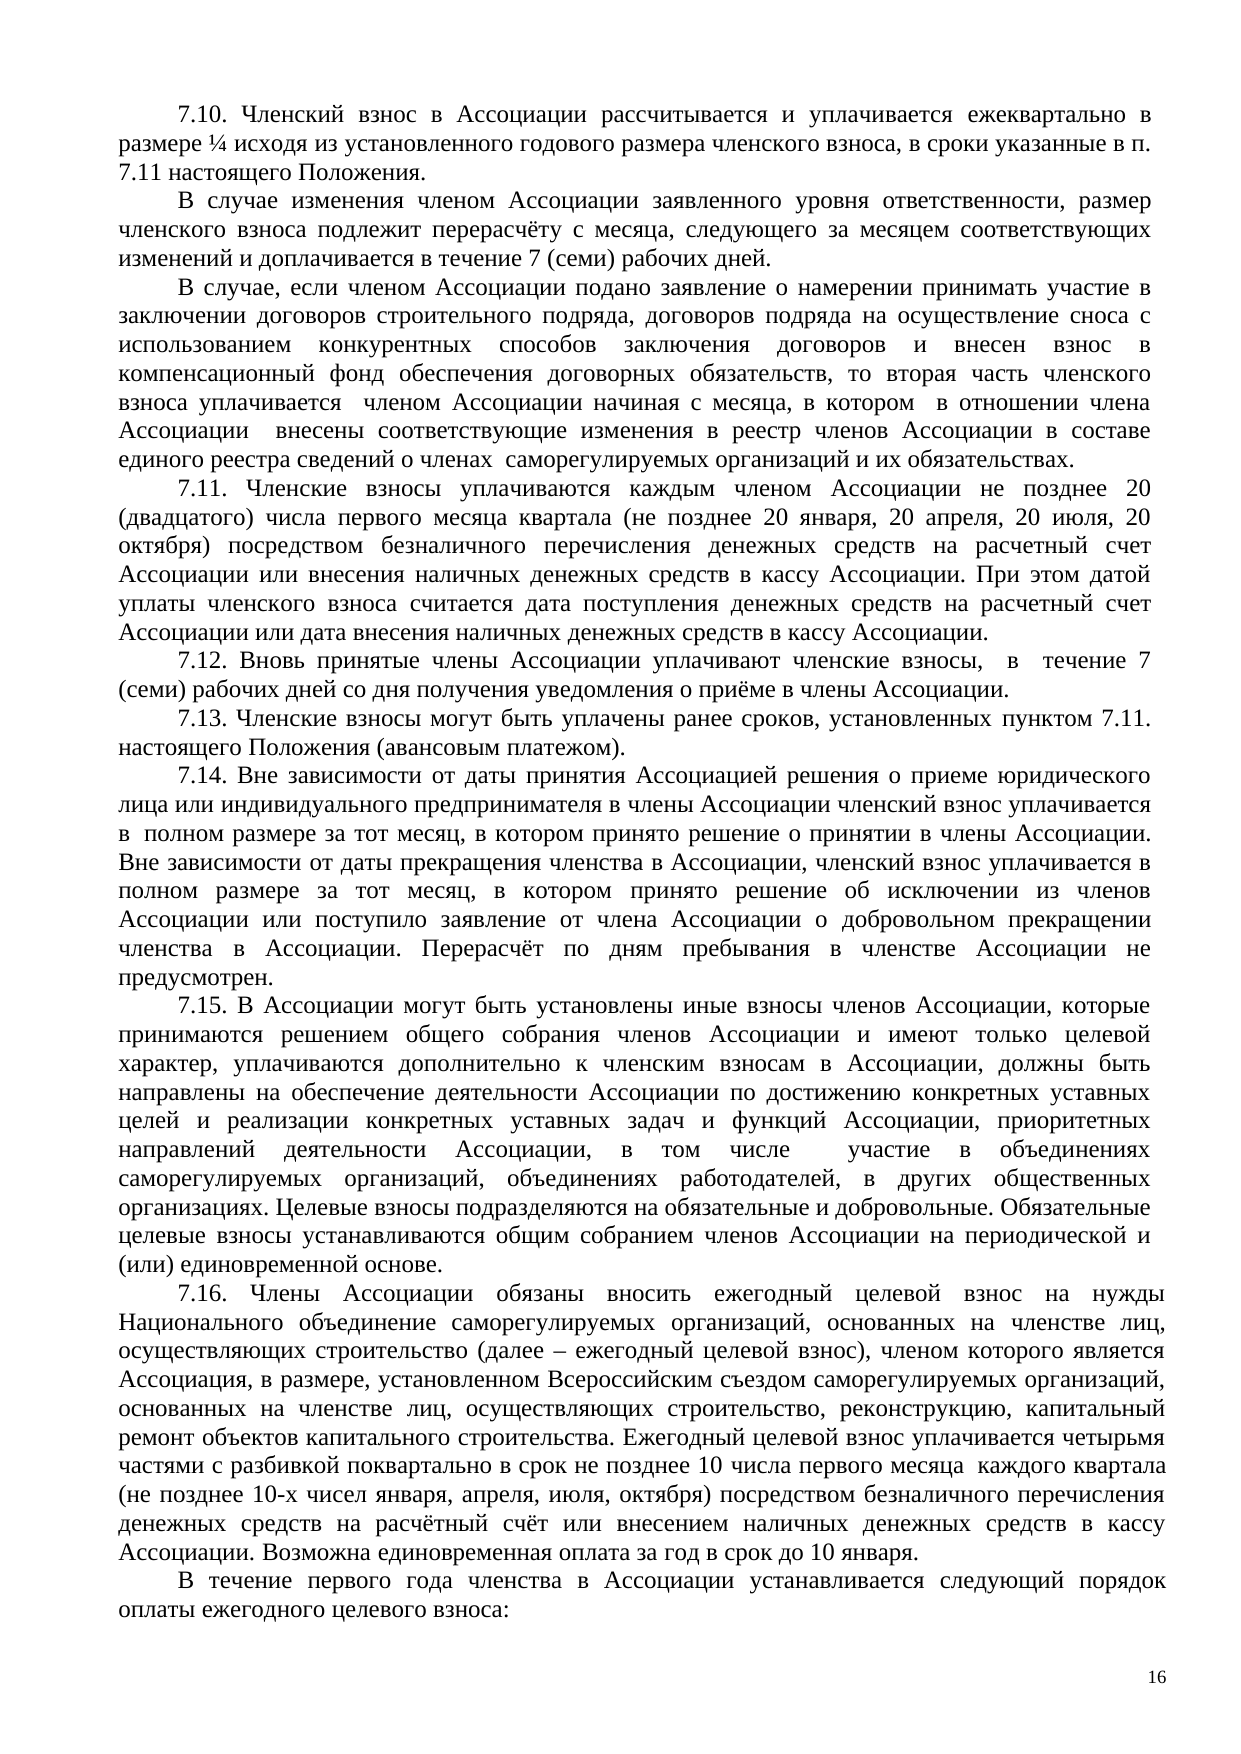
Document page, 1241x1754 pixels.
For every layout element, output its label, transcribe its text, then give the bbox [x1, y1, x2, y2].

text В случае, если членом Ассоциации подано заявление о намерении принимать участие в заключении договоров строительного подряда, договоров подряда на осуществление сноса с использованием конкурентных способов заключения договоров и внесен взнос в компенсационный фонд обеспечения договорных обязательств, то вторая часть членского взноса уплачивается членом Ассоциации начиная с месяца, в котором в отношении члена Ассоциации внесены соответствующие изменения в реестр членов Ассоциации в составе единого реестра сведений о членах саморегулируемых организаций и их обязательствах. [118, 272, 1152, 473]
text 7.16. Члены Ассоциации обязаны вносить ежегодный целевой взнос на нужды Национального объединение саморегулируемых организаций, основанных на членстве лиц, осуществляющих строительство (далее – ежегодный целевой взнос), членом которого является Ассоциация, в размере, установленном Всероссийским съездом саморегулируемых организаций, основанных на членстве лиц, осуществляющих строительство, реконструкцию, капитальный ремонт объектов капитального строительства. Ежегодный целевой взнос уплачивается четырьмя частями с разбивкой поквартально в срок не позднее 10 числа первого месяца каждого квартала (не позднее 10-х чисел января, апреля, июля, октября) посредством безналичного перечисления денежных средств на расчётный счёт или внесением наличных денежных средств в кассу Ассоциации. Возможна единовременная оплата за год в срок до 10 января. [118, 1278, 1166, 1566]
text 7.12. Вновь принятые члены Ассоциации уплачивают членские взносы, в течение 7 (семи) рабочих дней со дня получения уведомления о приёме в члены Ассоциации. [118, 646, 1152, 703]
text 7.11. Членские взносы уплачиваются каждым членом Ассоциации не позднее 20 (двадцатого) числа первого месяца квартала (не позднее 20 января, 20 апреля, 20 июля, 20 октября) посредством безналичного перечисления денежных средств на расчетный счет Ассоциации или внесения наличных денежных средств в кассу Ассоциации. При этом датой уплаты членского взноса считается дата поступления денежных средств на расчетный счет Ассоциации или дата внесения наличных денежных средств в кассу Ассоциации. [118, 473, 1152, 646]
text 7.15. В Ассоциации могут быть установлены иные взносы членов Ассоциации, которые принимаются решением общего собрания членов Ассоциации и имеют только целевой характер, уплачиваются дополнительно к членским взносам в Ассоциации, должны быть направлены на обеспечение деятельности Ассоциации по достижению конкретных уставных целей и реализации конкретных уставных задач и функций Ассоциации, приоритетных направлений деятельности Ассоциации, в том числе участие в объединениях саморегулируемых организаций, объединениях работодателей, в других общественных организациях. Целевые взносы подразделяются на обязательные и добровольные. Обязательные целевые взносы устанавливаются общим собранием членов Ассоциации на периодической и (или) единовременной основе. [118, 991, 1151, 1278]
text 7.10. Членский взнос в Ассоциации рассчитывается и уплачивается ежеквартально в размере ¼ исходя из установленного годового размера членского взноса, в сроки указанные в п. 7.11 настоящего Положения. [118, 99, 1152, 186]
text 7.14. Вне зависимости от даты принятия Ассоциацией решения о приеме юридического лица или индивидуального предпринимателя в члены Ассоциации членский взнос уплачивается в полном размере за тот месяц, в котором принято решение о принятии в члены Ассоциации. Вне зависимости от даты прекращения членства в Ассоциации, членский взнос уплачивается в полном размере за тот месяц, в котором принято решение об исключении из членов Ассоциации или поступило заявление от члена Ассоциации о добровольном прекращении членства в Ассоциации. Перерасчёт по дням пребывания в членстве Ассоциации не предусмотрен. [118, 761, 1151, 991]
text 7.13. Членские взносы могут быть уплачены ранее сроков, установленных пунктом 7.11. настоящего Положения (авансовым платежом). [118, 703, 1151, 761]
text В течение первого года членства в Ассоциации устанавливается следующий порядок оплаты ежегодного целевого взноса: [118, 1566, 1166, 1623]
text В случае изменения членом Ассоциации заявленного уровня ответственности, размер членского взноса подлежит перерасчёту с месяца, следующего за месяцем соответствующих изменений и доплачивается в течение 7 (семи) рабочих дней. [118, 186, 1152, 272]
